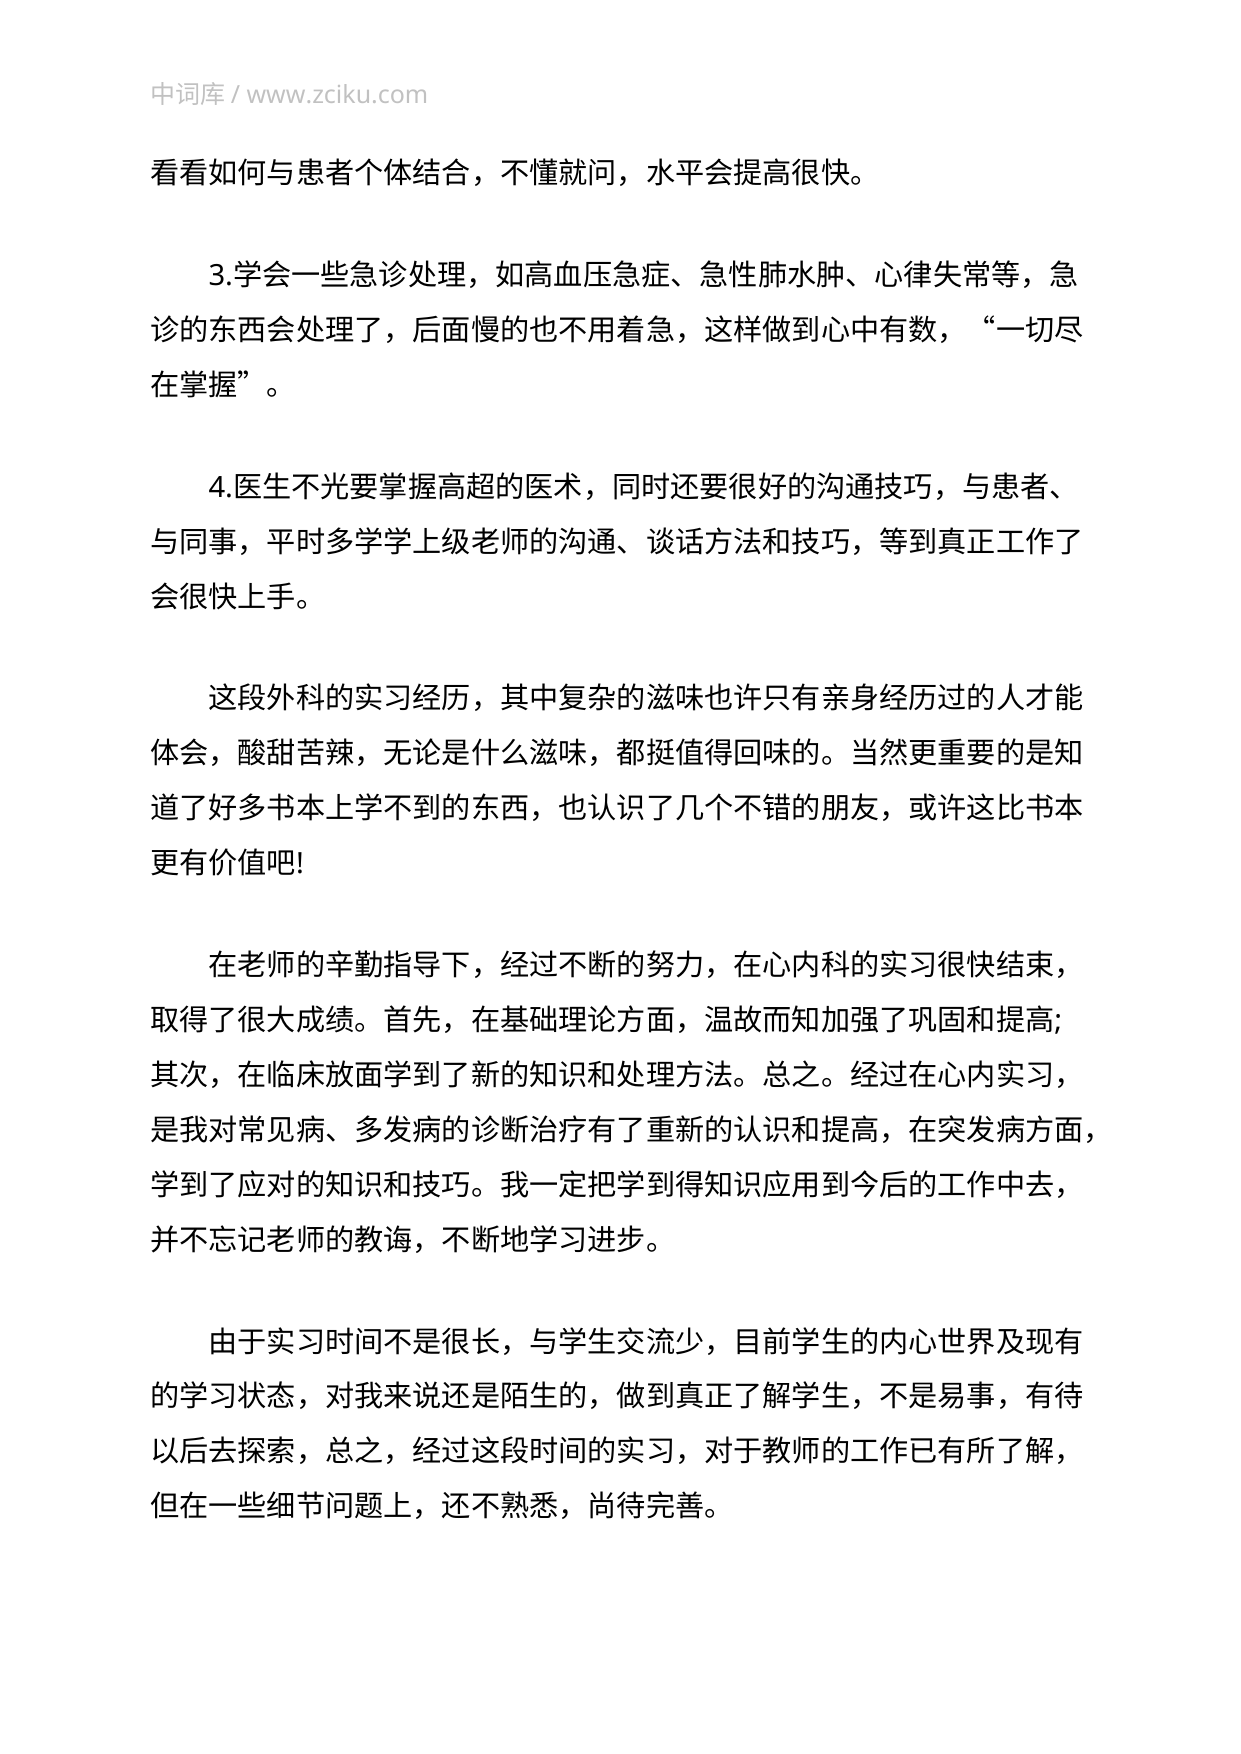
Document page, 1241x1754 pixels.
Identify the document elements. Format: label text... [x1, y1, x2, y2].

text 3.学会一些急诊处理，如高血压急症、急性肺水肿、心律失常等，急诊的东西会处理了，后面慢的也不用着急，这样做到心中有数，“一切尽在掌握”。 [150, 252, 1090, 404]
text 4.医生不光要掌握高超的医术，同时还要很好的沟通技巧，与患者、与同事，平时多学学上级老师的沟通、谈话方法和技巧，等到真正工作了会很快上手。 [150, 463, 1090, 616]
text 由于实习时间不是很长，与学生交流少，目前学生的内心世界及现有的学习状态，对我来说还是陌生的，做到真正了解学生，不是易事，有待以后去探索，总之，经过这段时间的实习，对于教师的工作已有所了解，但在一些细节问题上，还不熟悉，尚待完善。 [150, 1318, 1090, 1525]
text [150, 150, 1090, 192]
text 这段外科的实习经历，其中复杂的滋味也许只有亲身经历过的人才能体会，酸甜苦辣，无论是什么滋味，都挺值得回味的。当然更重要的是知道了好多书本上学不到的东西，也认识了几个不错的朋友，或许这比书本更有价值吧! [150, 675, 1090, 882]
text 在老师的辛勤指导下，经过不断的努力，在心内科的实习很快结束，取得了很大成绩。首先，在基础理论方面，温故而知加强了巩固和提高;其次，在临床放面学到了新的知识和处理方法。总之。经过在心内实习，是我对常见病、多发病的诊断治疗有了重新的认识和提高，在突发病方面，学到了应对的知识和技巧。我一定把学到得知识应用到今后的工作中去，并不忘记老师的教诲，不断地学习进步。 [150, 942, 1090, 1259]
